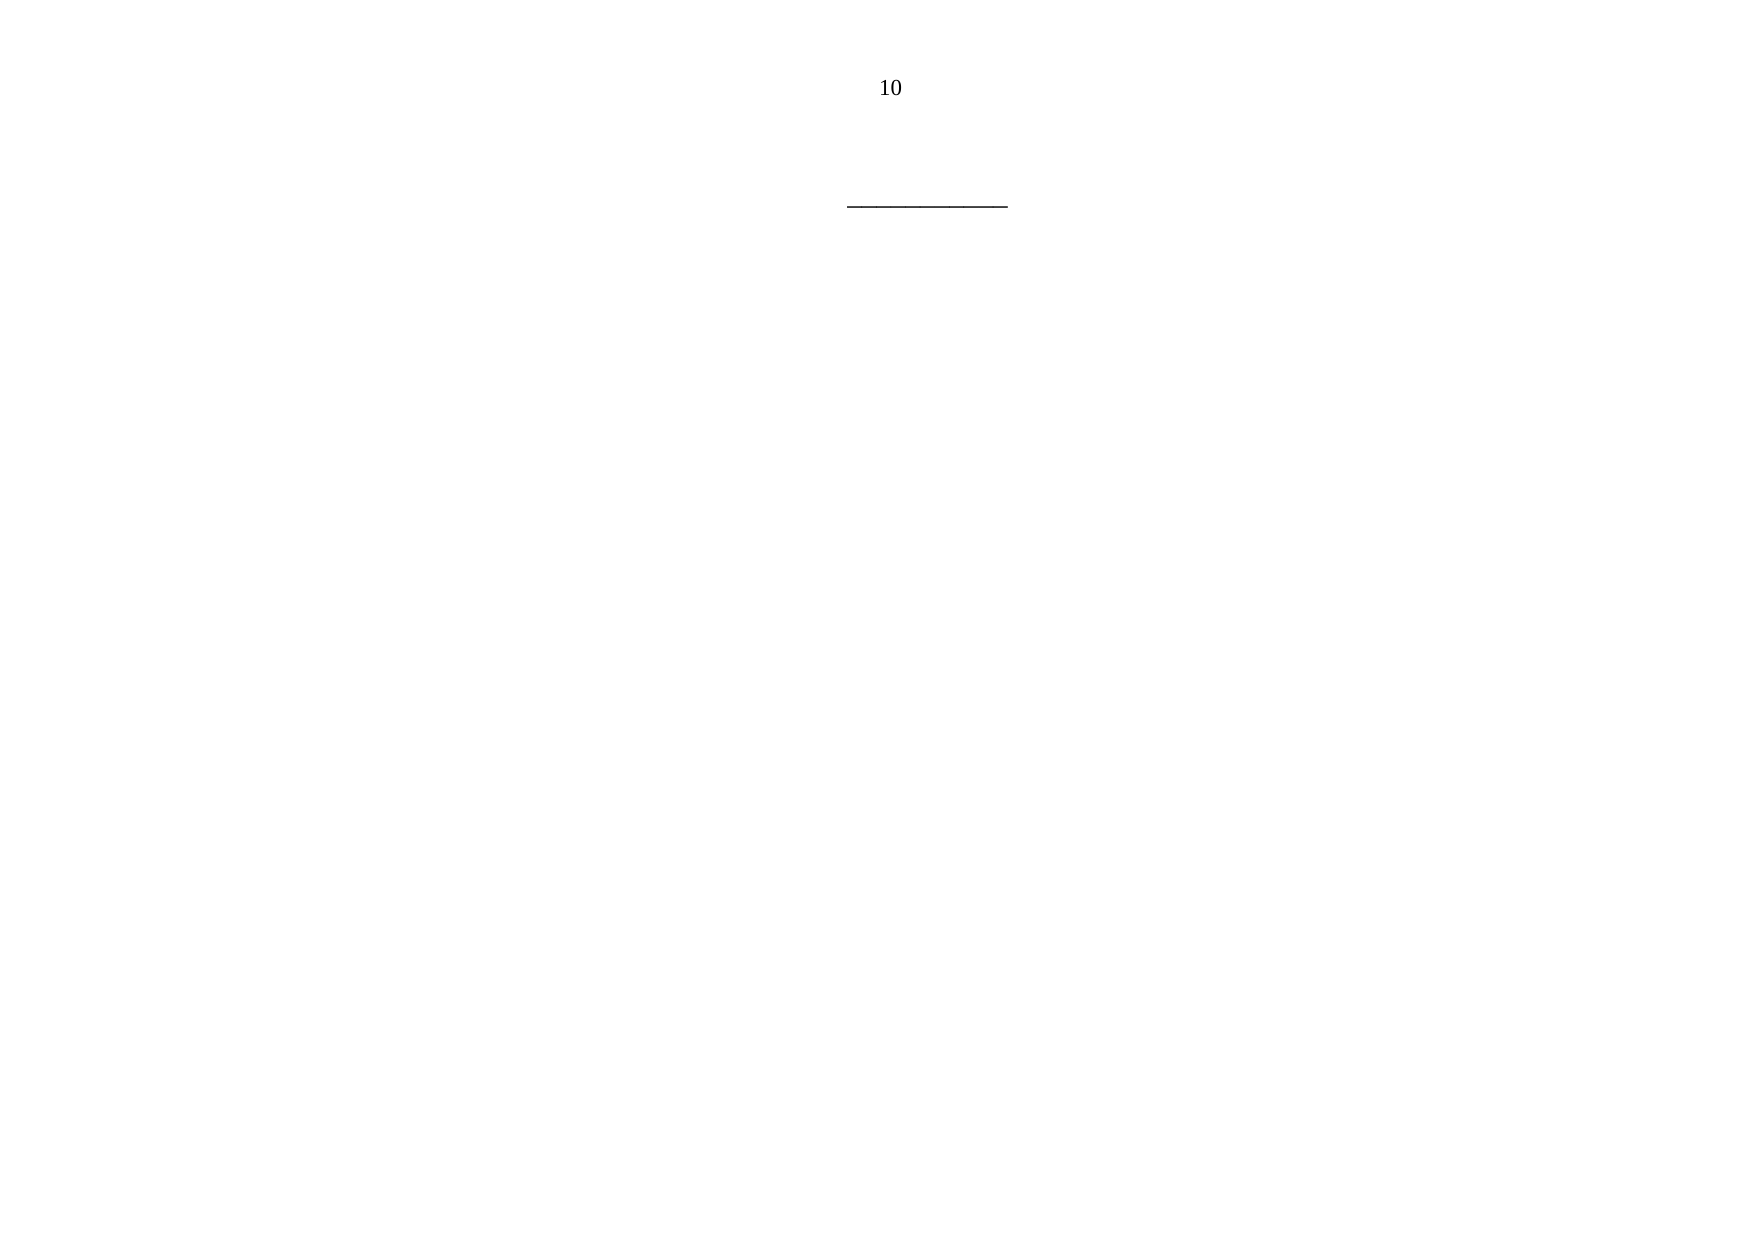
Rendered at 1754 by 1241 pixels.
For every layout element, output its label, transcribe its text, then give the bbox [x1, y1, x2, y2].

text ___________ [112, 177, 1668, 211]
